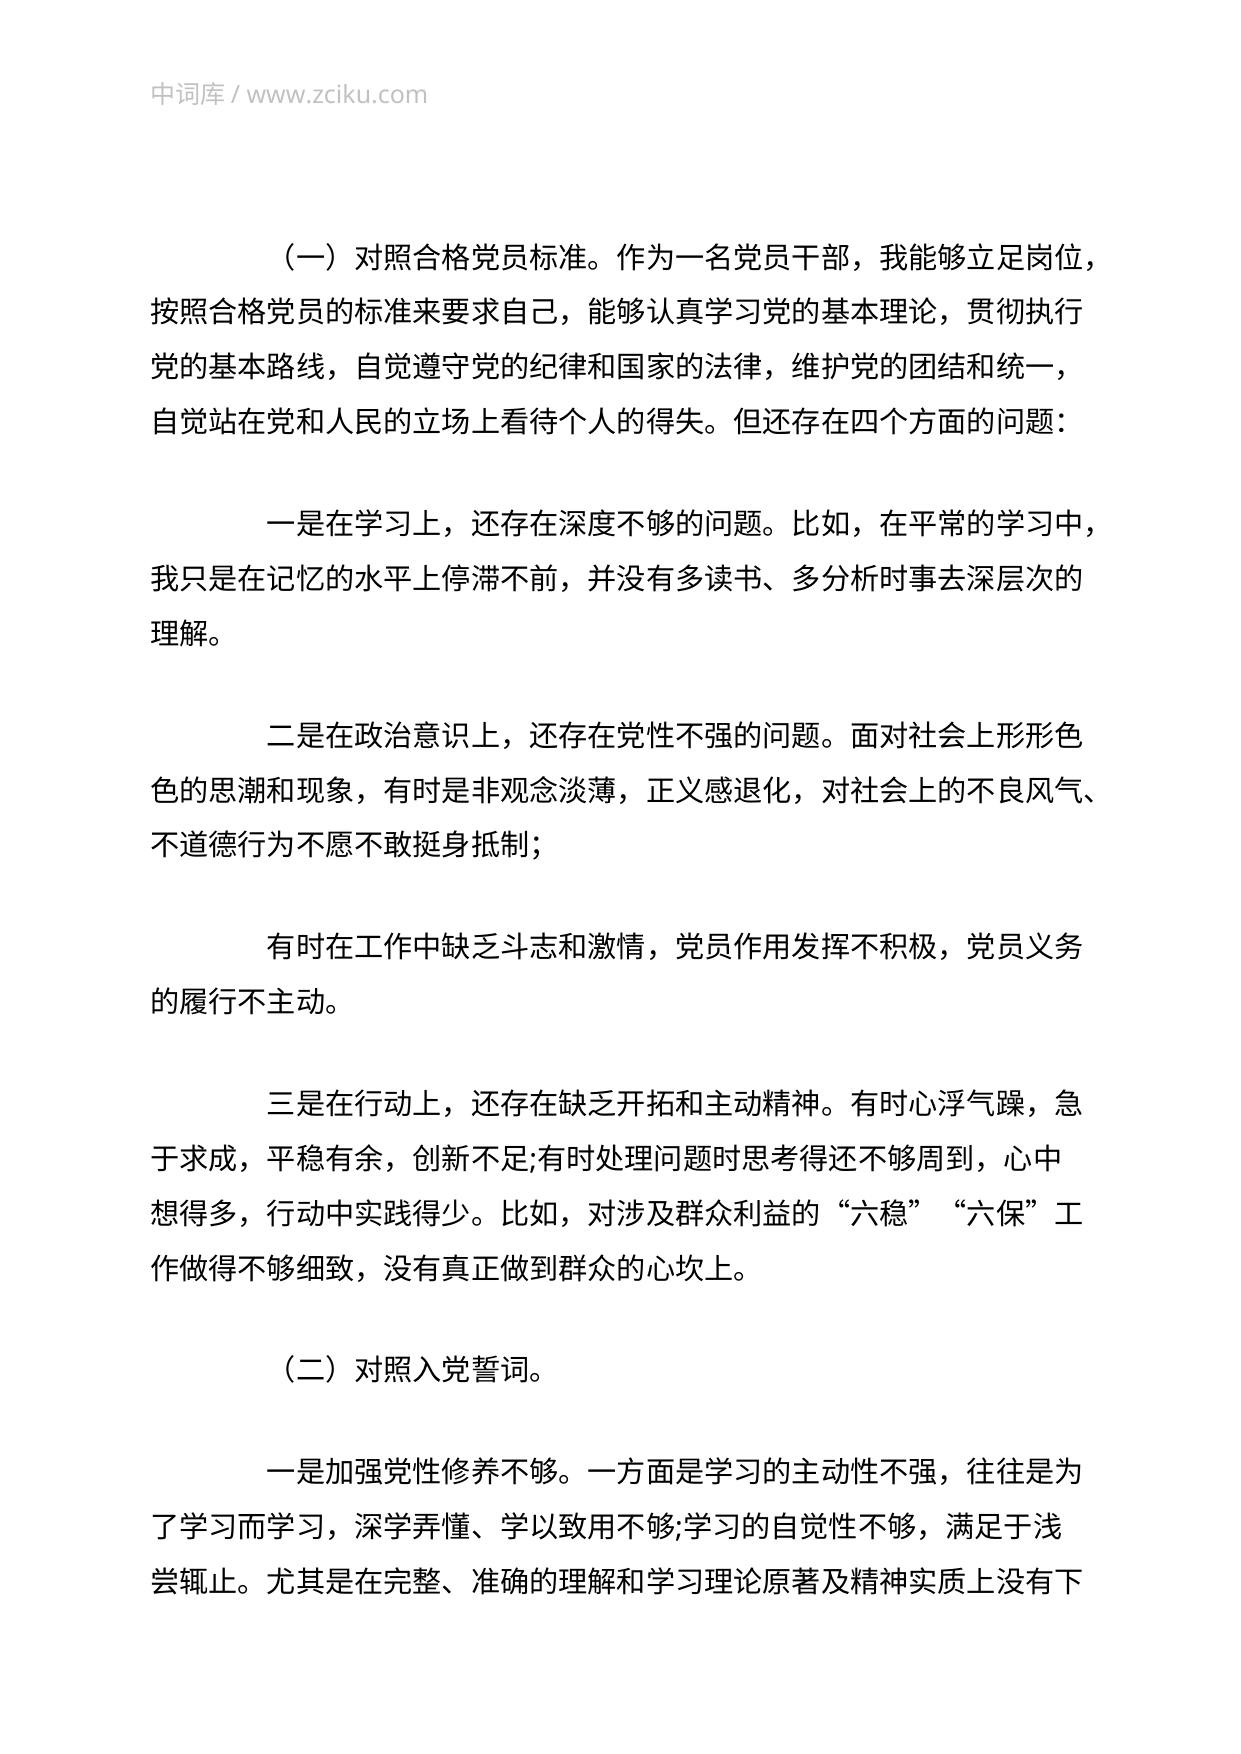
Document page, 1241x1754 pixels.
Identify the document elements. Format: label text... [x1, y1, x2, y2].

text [150, 1449, 1090, 1601]
text 三是在行动上，还存在缺乏开拓和主动精神。有时心浮气躁，急于求成，平稳有余，创新不足;有时处理问题时思考得还不够周到，心中想得多，行动中实践得少。比如，对涉及群众利益的“六稳”“六保”工作做得不够细致，没有真正做到群众的心坎上。 [150, 1080, 1090, 1287]
text （一）对照合格党员标准。作为一名党员干部，我能够立足岗位，按照合格党员的标准来要求自己，能够认真学习党的基本理论，贯彻执行党的基本路线，自觉遵守党的纪律和国家的法律，维护党的团结和统一，自觉站在党和人民的立场上看待个人的得失。但还存在四个方面的问题： [150, 234, 1090, 441]
text （二）对照入党誓词。 [150, 1347, 1090, 1389]
text 有时在工作中缺乏斗志和激情，党员作用发挥不积极，党员义务的履行不主动。 [150, 924, 1090, 1021]
text 二是在政治意识上，还存在党性不强的问题。面对社会上形形色色的思潮和现象，有时是非观念淡薄，正义感退化，对社会上的不良风气、不道德行为不愿不敢挺身抵制； [150, 712, 1090, 864]
text 一是在学习上，还存在深度不够的问题。比如，在平常的学习中，我只是在记忆的水平上停滞不前，并没有多读书、多分析时事去深层次的理解。 [150, 501, 1090, 653]
